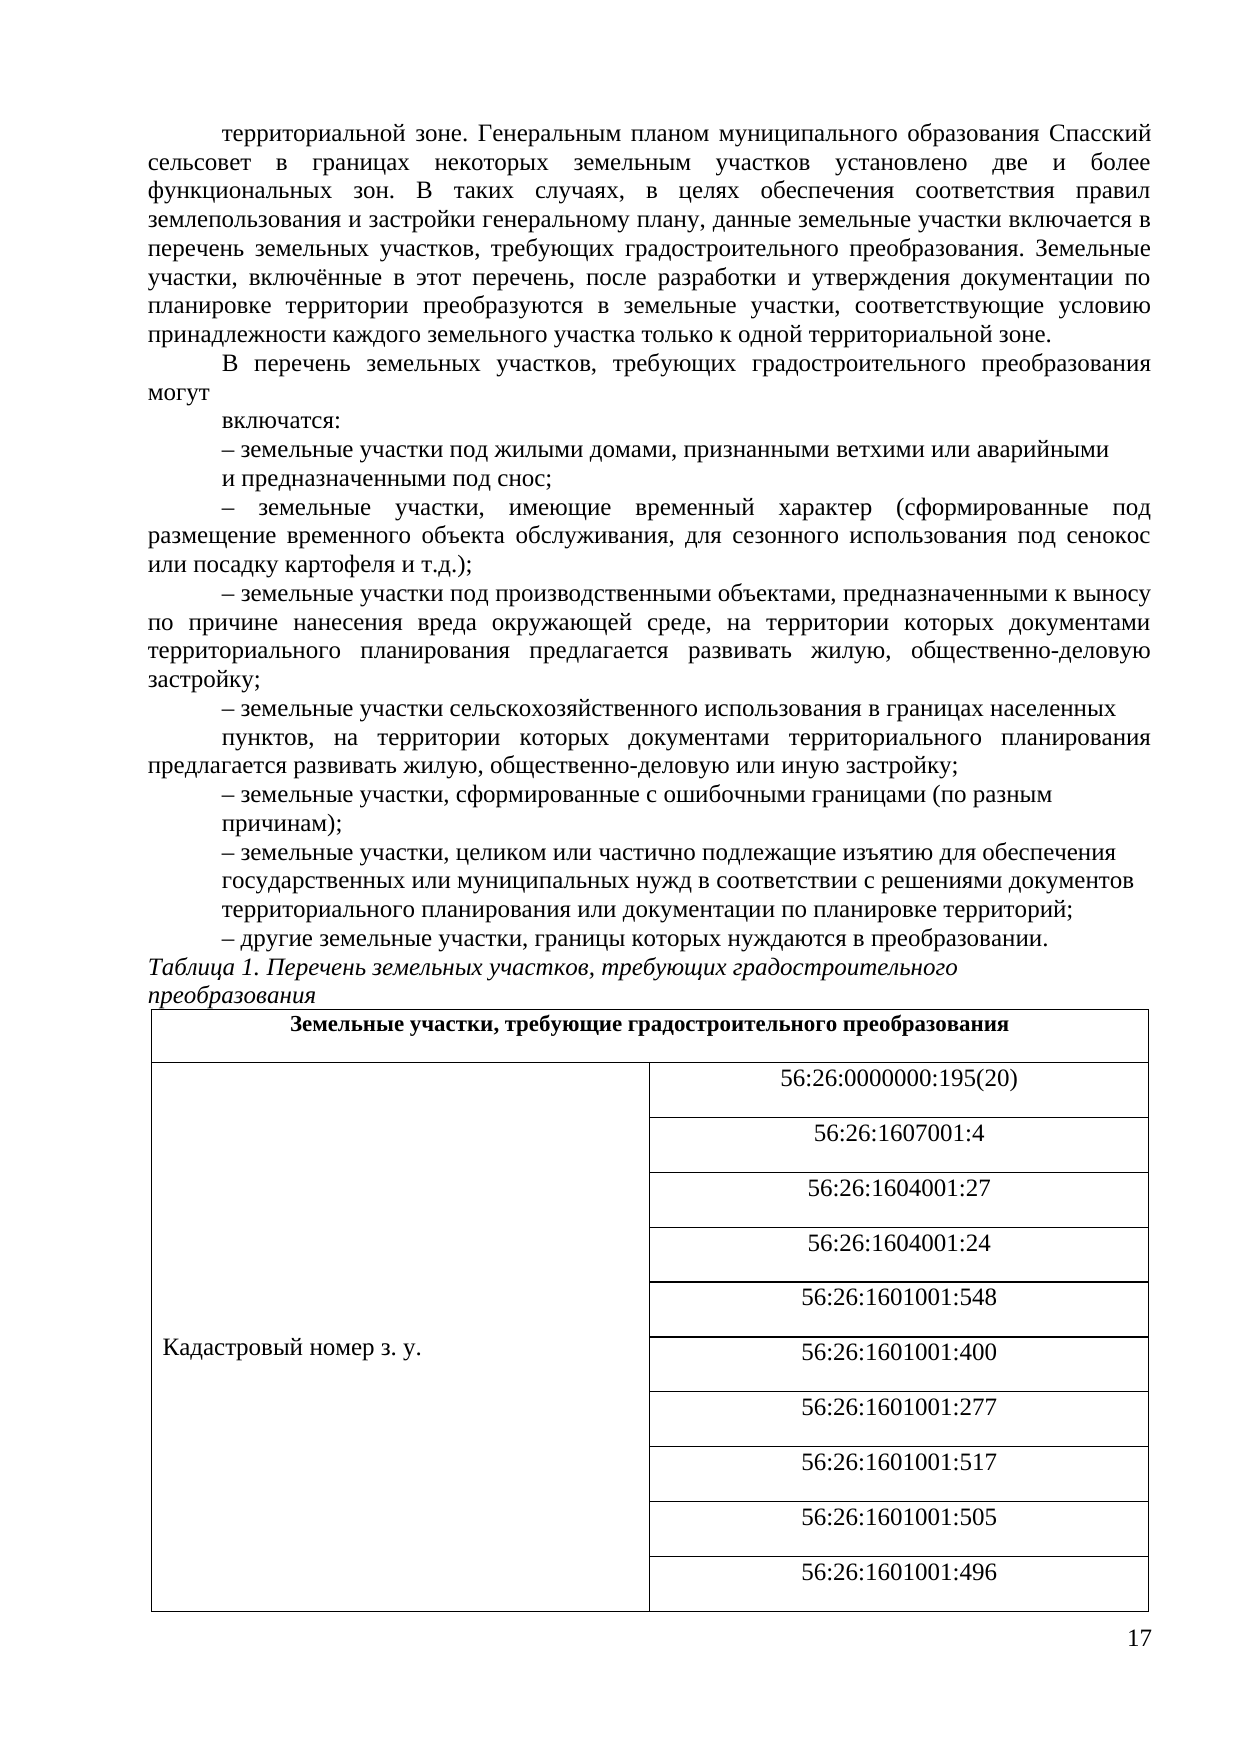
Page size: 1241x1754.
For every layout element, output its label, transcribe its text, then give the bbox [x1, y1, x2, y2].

text Таблица 1. Перечень земельных участков, требующих градостроительного [148, 952, 1152, 981]
table_cell 56:26:1601001:277 [650, 1392, 1148, 1446]
text пунктов, на территории которых документами территориального планирования предлагается развивать жилую, общественно-деловую или иную застройку; [148, 722, 1152, 779]
text и предназначенными под снос; [148, 463, 1152, 492]
table_cell 56:26:1604001:27 [650, 1173, 1148, 1227]
text – земельные участки, имеющие временный характер (сформированные под размещение временного объекта обслуживания, для сезонного использования под сенокос или посадку картофеля и т.д.); [148, 492, 1152, 578]
text преобразования [148, 981, 1152, 1009]
text – земельные участки, сформированные с ошибочными границами (по разным [148, 779, 1152, 808]
table_cell 56:26:1604001:24 [650, 1228, 1148, 1281]
table_cell 56:26:1601001:517 [650, 1447, 1148, 1501]
text государственных или муниципальных нужд в соответствии с решениями документов [148, 866, 1152, 894]
table_cell 56:26:1607001:4 [650, 1118, 1148, 1172]
text территориальной зоне. Генеральным планом муниципального образования Спасский сельсовет в границах некоторых земельным участков установлено две и более функциональных зон. В таких случаях, в целях обеспечения соответствия правил землепользования и застройки генеральному плану, данные земельные участки включается в перечень земельных участков, требующих градостроительного преобразования. Земельные участки, включённые в этот перечень, после разработки и утверждения документации по планировке территории преобразуются в земельные участки, соответствующие условию принадлежности каждого земельного участка только к одной территориальной зоне. [148, 118, 1152, 348]
table_header Земельные участки, требующие градостроительного преобразования [152, 1010, 1148, 1062]
text причинам); [148, 808, 1152, 837]
table_cell 56:26:1601001:496 [650, 1557, 1148, 1611]
text – земельные участки под жилыми домами, признанными ветхими или аварийными [148, 434, 1152, 463]
text территориального планирования или документации по планировке территорий; [148, 894, 1152, 923]
text – земельные участки под производственными объектами, предназначенными к выносу по причине нанесения вреда окружающей среде, на территории которых документами территориального планирования предлагается развивать жилую, общественно-деловую застройку; [148, 578, 1152, 693]
text – земельные участки сельскохозяйственного использования в границах населенных [148, 693, 1152, 722]
text включатся: [148, 406, 1152, 434]
table_cell Кадастровый номер з. у. [152, 1063, 649, 1611]
table_cell 56:26:1601001:400 [650, 1338, 1148, 1391]
text В перечень земельных участков, требующих градостроительного преобразования могут [148, 348, 1152, 406]
table_cell 56:26:1601001:548 [650, 1283, 1148, 1336]
table_cell 56:26:0000000:195(20) [650, 1063, 1148, 1117]
text – другие земельные участки, границы которых нуждаются в преобразовании. [148, 923, 1152, 952]
table_cell 56:26:1601001:505 [650, 1502, 1148, 1556]
text – земельные участки, целиком или частично подлежащие изъятию для обеспечения [148, 837, 1152, 866]
